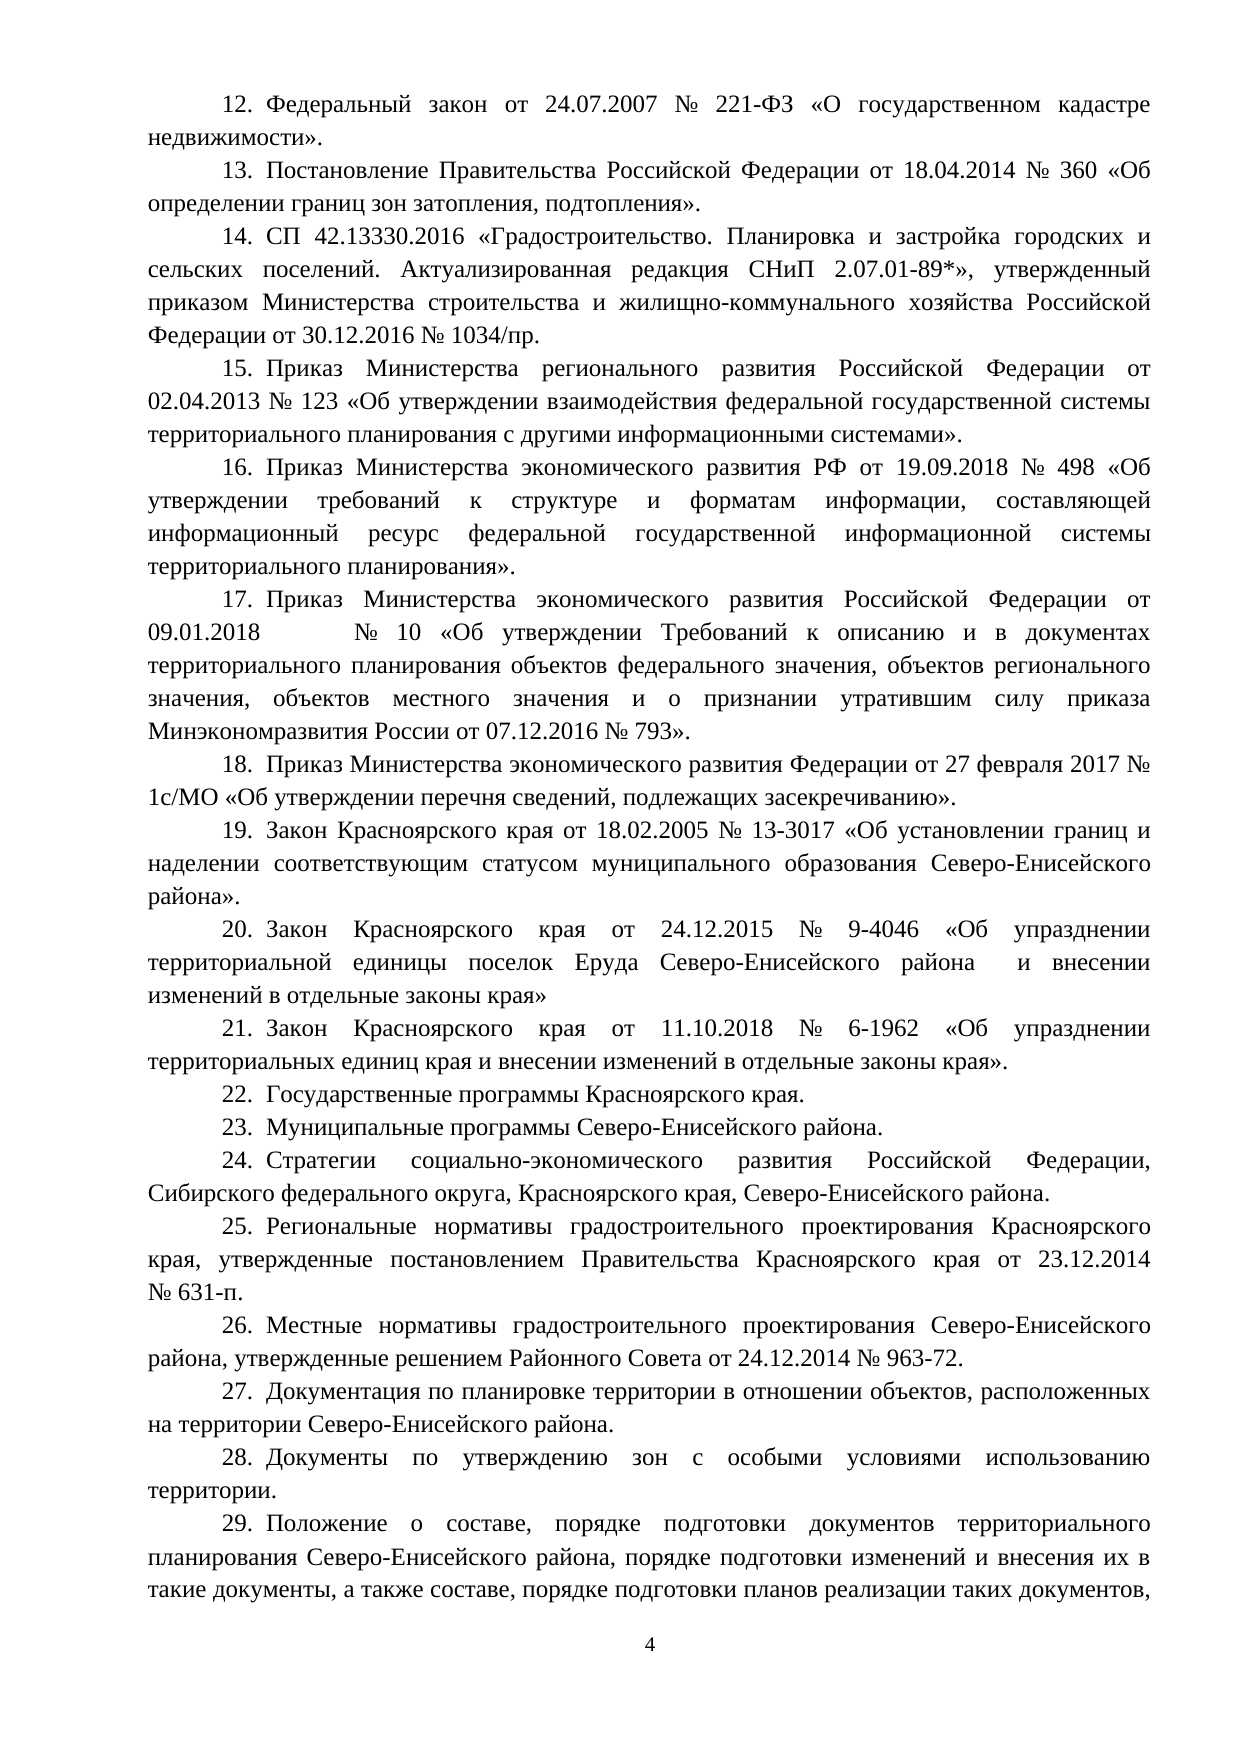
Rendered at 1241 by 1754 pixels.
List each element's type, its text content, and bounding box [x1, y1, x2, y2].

list Приказ Министерства регионального развития Российской Федерации от 02.04.2013 № 123 «Об утверждении взаимодействия федеральной государственной системы территориального планирования с другими информационными системами». [148, 353, 1152, 448]
list Приказ Министерства экономического развития Российской Федерации от 09.01.2018 № 10 «Об утверждении Требований к описанию и в документах территориального планирования объектов федерального значения, объектов регионального значения, объектов местного значения и о признании утратившим силу приказа Минэкономразвития России от 07.12.2016 № 793». [148, 584, 1152, 745]
list Постановление Правительства Российской Федерации от 18.04.2014 № 360 «Об определении границ зон затопления, подтопления». [148, 155, 1152, 216]
list Закон Красноярского края от 24.12.2015 № 9-4046 «Об упразднении территориальной единицы поселок Еруда Северо-Енисейского района и внесении изменений в отдельные законы края» [148, 914, 1152, 1009]
list Приказ Министерства экономического развития РФ от 19.09.2018 № 498 «Об утверждении требований к структуре и форматам информации, составляющей информационный ресурс федеральной государственной информационной системы территориального планирования». [148, 452, 1152, 580]
list Государственные программы Красноярского края. [148, 1079, 1152, 1108]
list Приказ Министерства экономического развития Федерации от 27 февраля 2017 № 1с/МО «Об утверждении перечня сведений, подлежащих засекречиванию». [148, 749, 1152, 811]
list Закон Красноярского края от 11.10.2018 № 6-1962 «Об упразднении территориальных единиц края и внесении изменений в отдельные законы края». [148, 1013, 1152, 1075]
list Документация по планировке территории в отношении объектов, расположенных на территории Северо-Енисейского района. [148, 1376, 1152, 1438]
list Региональные нормативы градостроительного проектирования Красноярского края, утвержденные постановлением Правительства Красноярского края от 23.12.2014 № 631-п. [148, 1211, 1152, 1306]
list Муниципальные программы Северо-Енисейского района. [148, 1112, 1152, 1141]
list Документы по утверждению зон с особыми условиями использованию территории. [148, 1442, 1152, 1504]
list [148, 1508, 1152, 1603]
list Стратегии социально-экономического развития Российской Федерации, Сибирского федерального округа, Красноярского края, Северо-Енисейского района. [148, 1145, 1152, 1207]
list Местные нормативы градостроительного проектирования Северо-Енисейского района, утвержденные решением Районного Совета от 24.12.2014 № 963-72. [148, 1310, 1152, 1372]
list Федеральный закон от 24.07.2007 № 221-ФЗ «О государственном кадастре недвижимости». [148, 89, 1152, 150]
list Закон Красноярского края от 18.02.2005 № 13-3017 «Об установлении границ и наделении соответствующим статусом муниципального образования Северо-Енисейского района». [148, 815, 1152, 910]
list СП 42.13330.2016 «Градостроительство. Планировка и застройка городских и сельских поселений. Актуализированная редакция СНиП 2.07.01-89*», утвержденный приказом Министерства строительства и жилищно-коммунального хозяйства Российской Федерации от 30.12.2016 № 1034/пр. [148, 221, 1152, 348]
